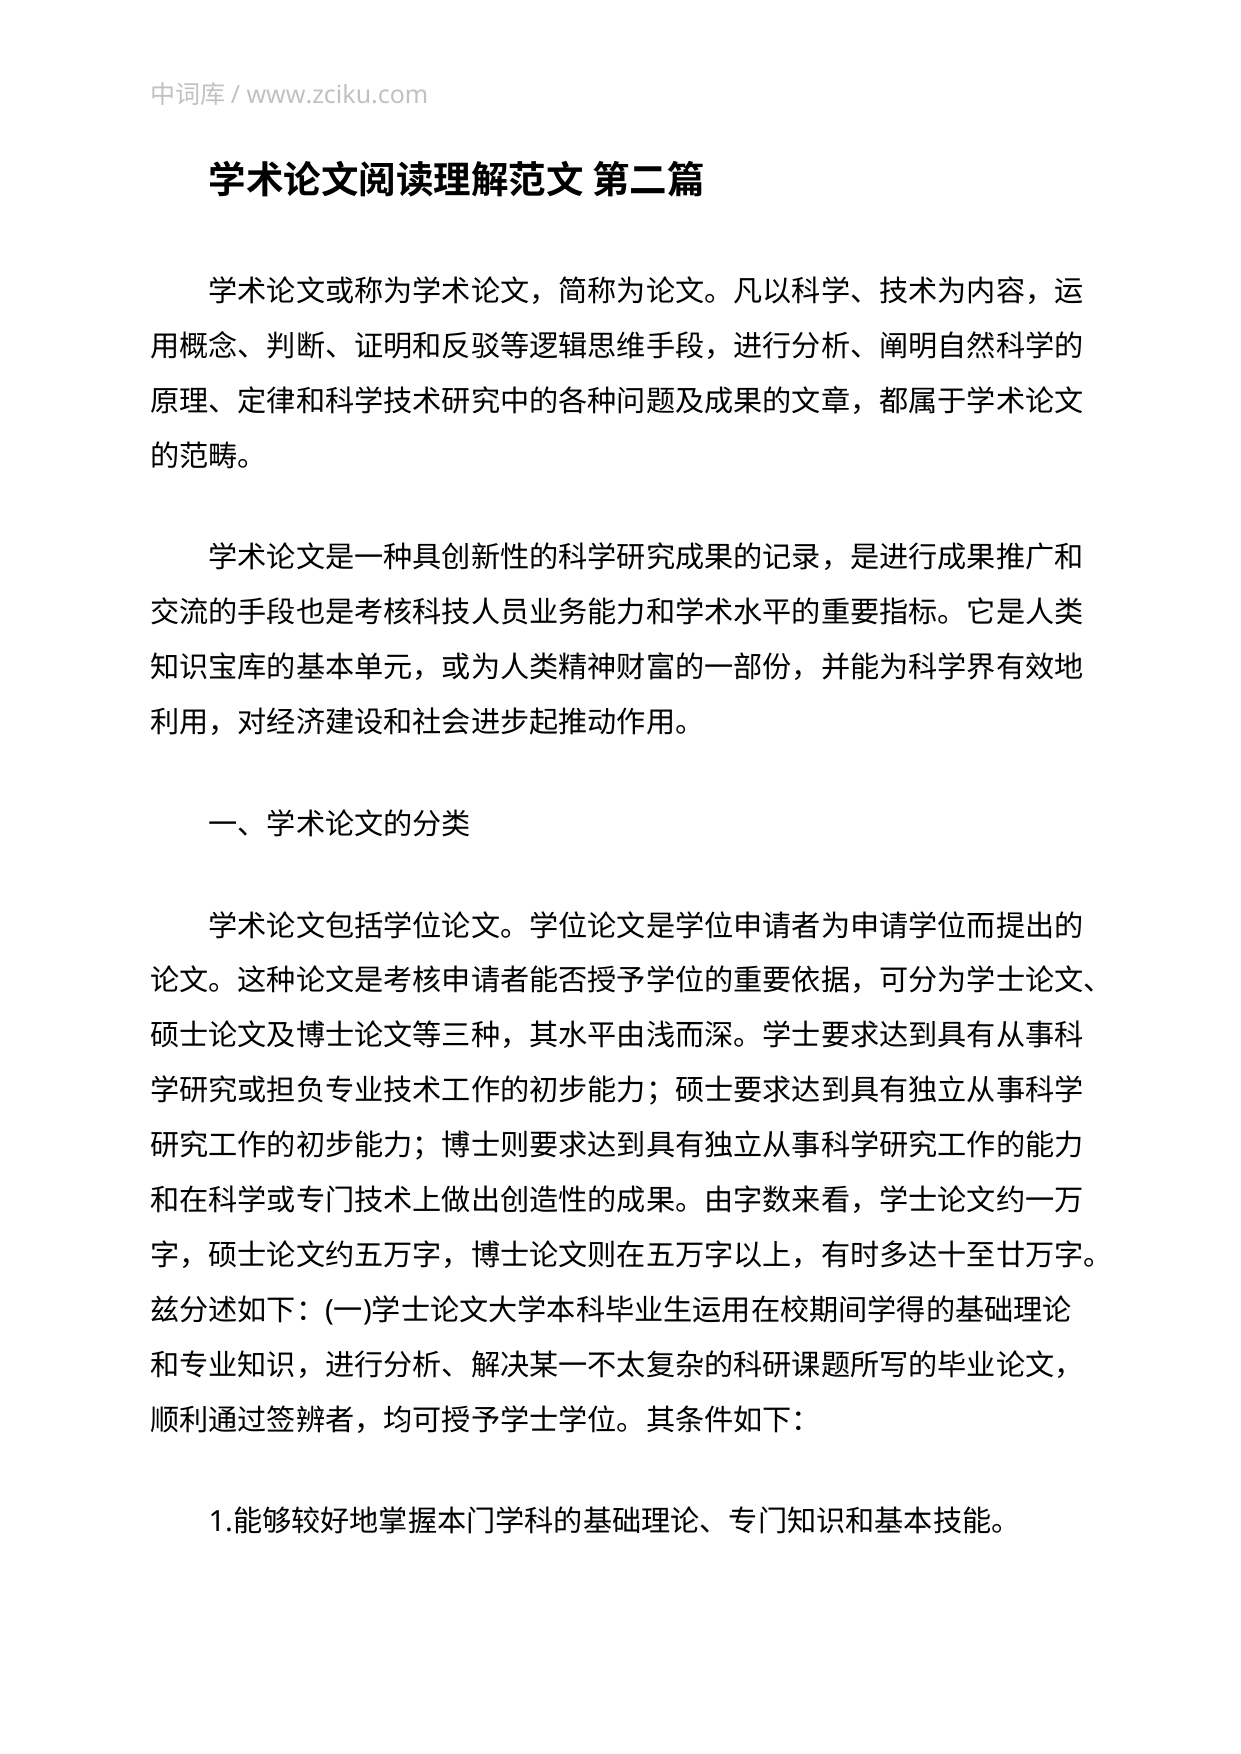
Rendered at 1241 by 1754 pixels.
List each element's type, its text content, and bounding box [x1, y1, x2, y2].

text 学术论文或称为学术论文，简称为论文。凡以科学、技术为内容，运用概念、判断、证明和反驳等逻辑思维手段，进行分析、阐明自然科学的原理、定律和科学技术研究中的各种问题及成果的文章，都属于学术论文的范畴。 [150, 267, 1090, 474]
text 1.能够较好地掌握本门学科的基础理论、专门知识和基本技能。 [150, 1498, 1090, 1540]
text 学术论文阅读理解范文 第二篇 [150, 150, 1090, 204]
text 学术论文是一种具创新性的科学研究成果的记录，是进行成果推广和交流的手段也是考核科技人员业务能力和学术水平的重要指标。它是人类知识宝库的基本单元，或为人类精神财富的一部份，并能为科学界有效地利用，对经济建设和社会进步起推动作用。 [150, 534, 1090, 741]
text 一、学术论文的分类 [150, 800, 1090, 843]
text 学术论文包括学位论文。学位论文是学位申请者为申请学位而提出的论文。这种论文是考核申请者能否授予学位的重要依据，可分为学士论文、硕士论文及博士论文等三种，其水平由浅而深。学士要求达到具有从事科学研究或担负专业技术工作的初步能力；硕士要求达到具有独立从事科学研究工作的初步能力；博士则要求达到具有独立从事科学研究工作的能力和在科学或专门技术上做出创造性的成果。由字数来看，学士论文约一万字，硕士论文约五万字，博士论文则在五万字以上，有时多达十至廿万字。兹分述如下：(一)学士论文大学本科毕业生运用在校期间学得的基础理论和专业知识，进行分析、解决某一不太复杂的科研课题所写的毕业论文，顺利通过签辨者，均可授予学士学位。其条件如下： [150, 902, 1090, 1438]
